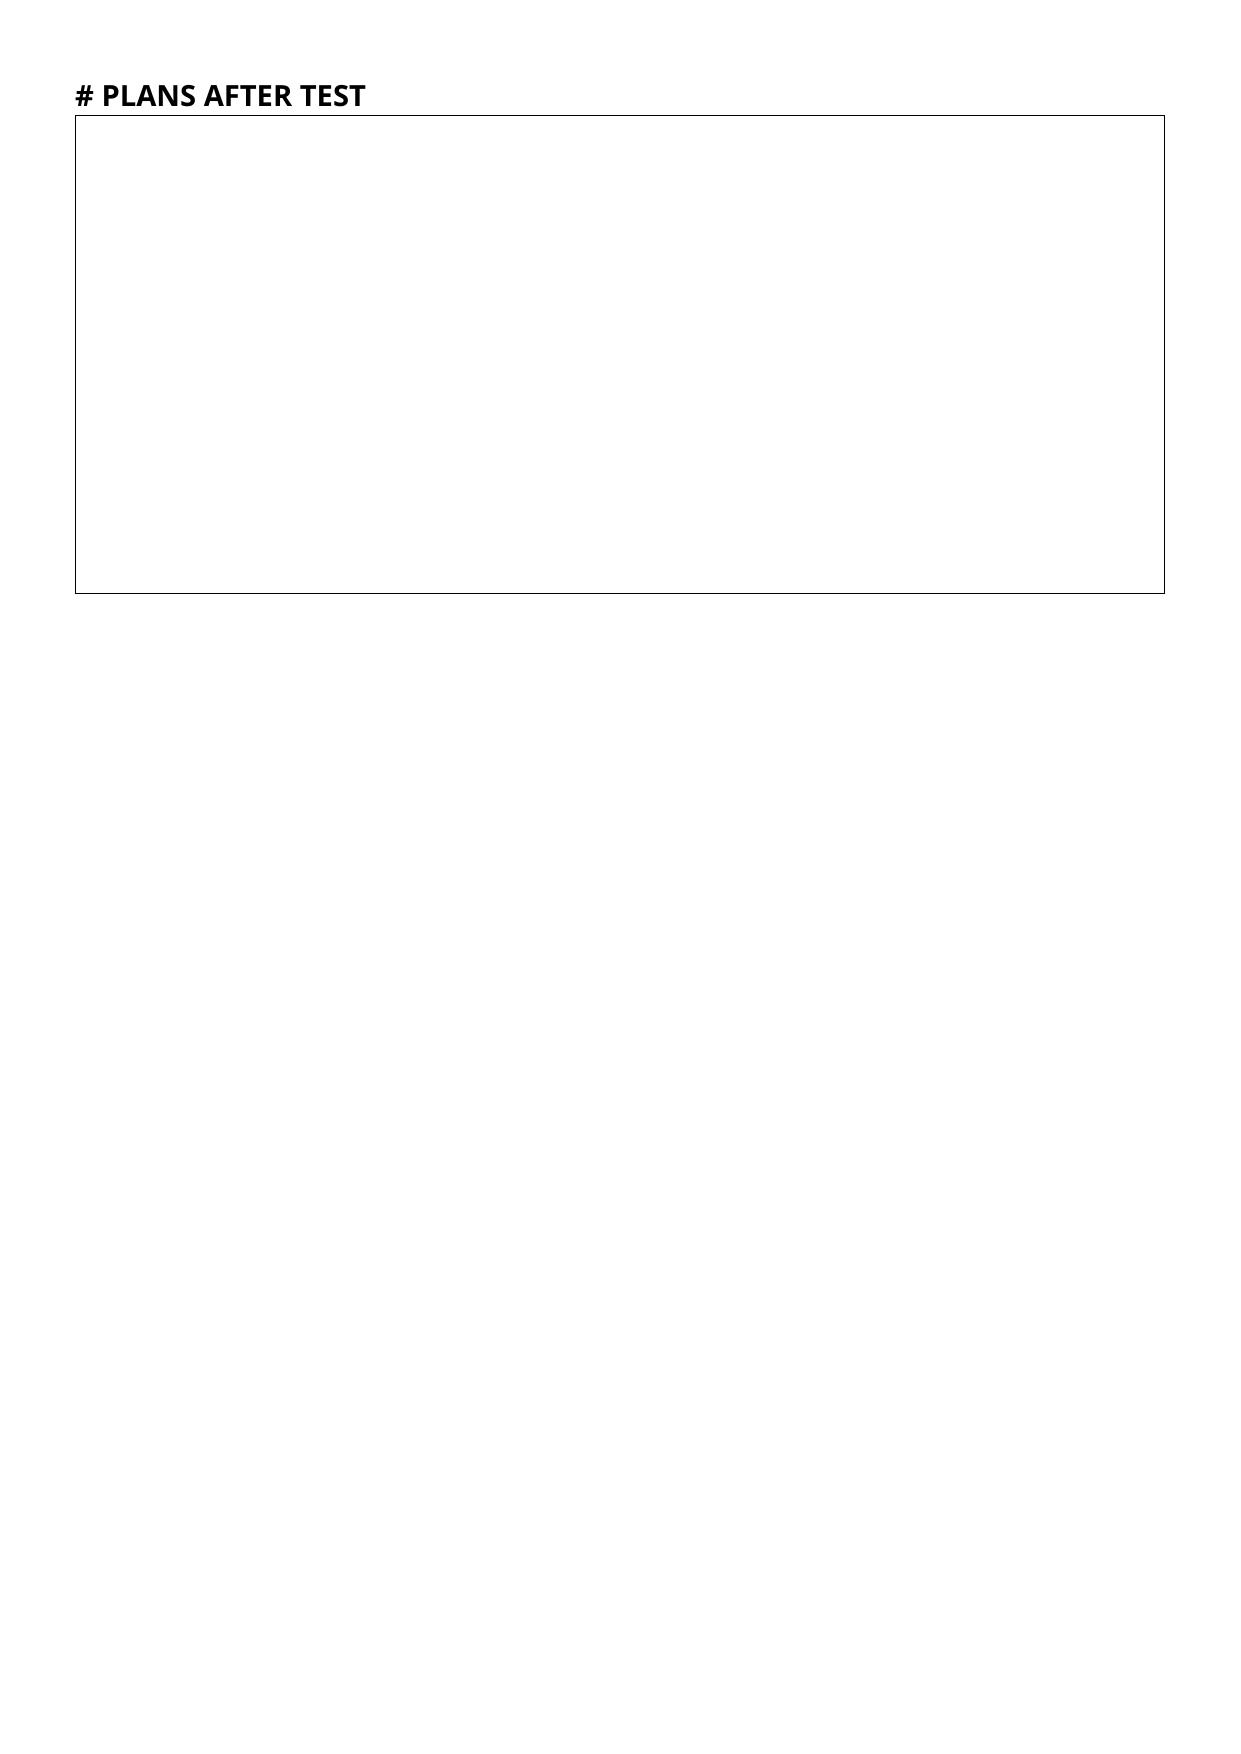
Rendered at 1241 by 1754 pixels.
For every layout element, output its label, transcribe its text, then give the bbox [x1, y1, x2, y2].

text # PLANS AFTER TEST [75, 75, 1165, 115]
table_header [76, 116, 1164, 592]
